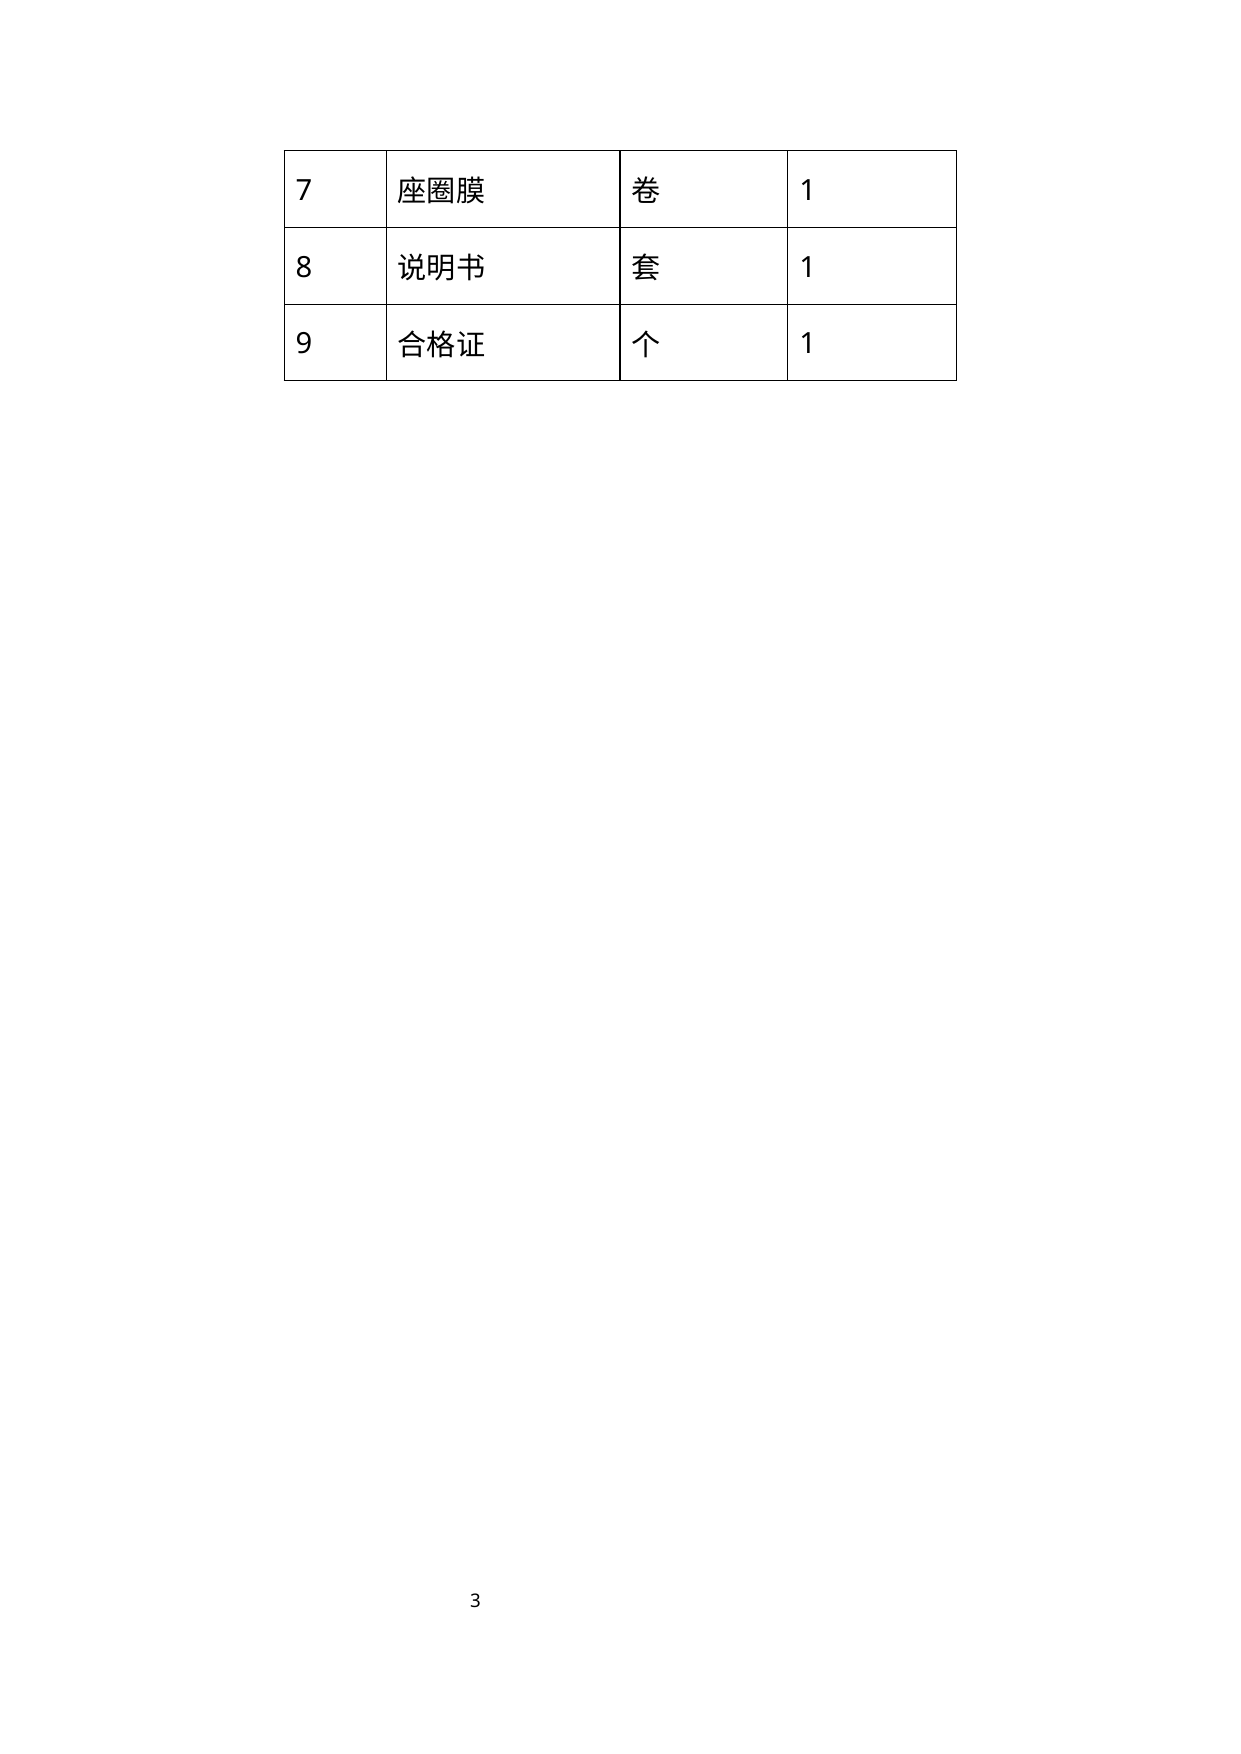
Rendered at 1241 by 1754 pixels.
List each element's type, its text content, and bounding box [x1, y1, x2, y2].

table_cell 个 [621, 305, 787, 380]
table_cell 9 [285, 305, 386, 380]
table_cell 说明书 [387, 228, 619, 303]
table_cell 1 [788, 228, 956, 303]
table_cell 卷 [621, 151, 787, 227]
table_cell 座圈膜 [387, 151, 619, 227]
table_cell 合格证 [387, 305, 619, 380]
table_cell 1 [788, 305, 956, 380]
table_cell 套 [621, 228, 787, 303]
table_cell 7 [285, 151, 386, 227]
table_cell 1 [788, 151, 956, 227]
table_cell 8 [285, 228, 386, 303]
